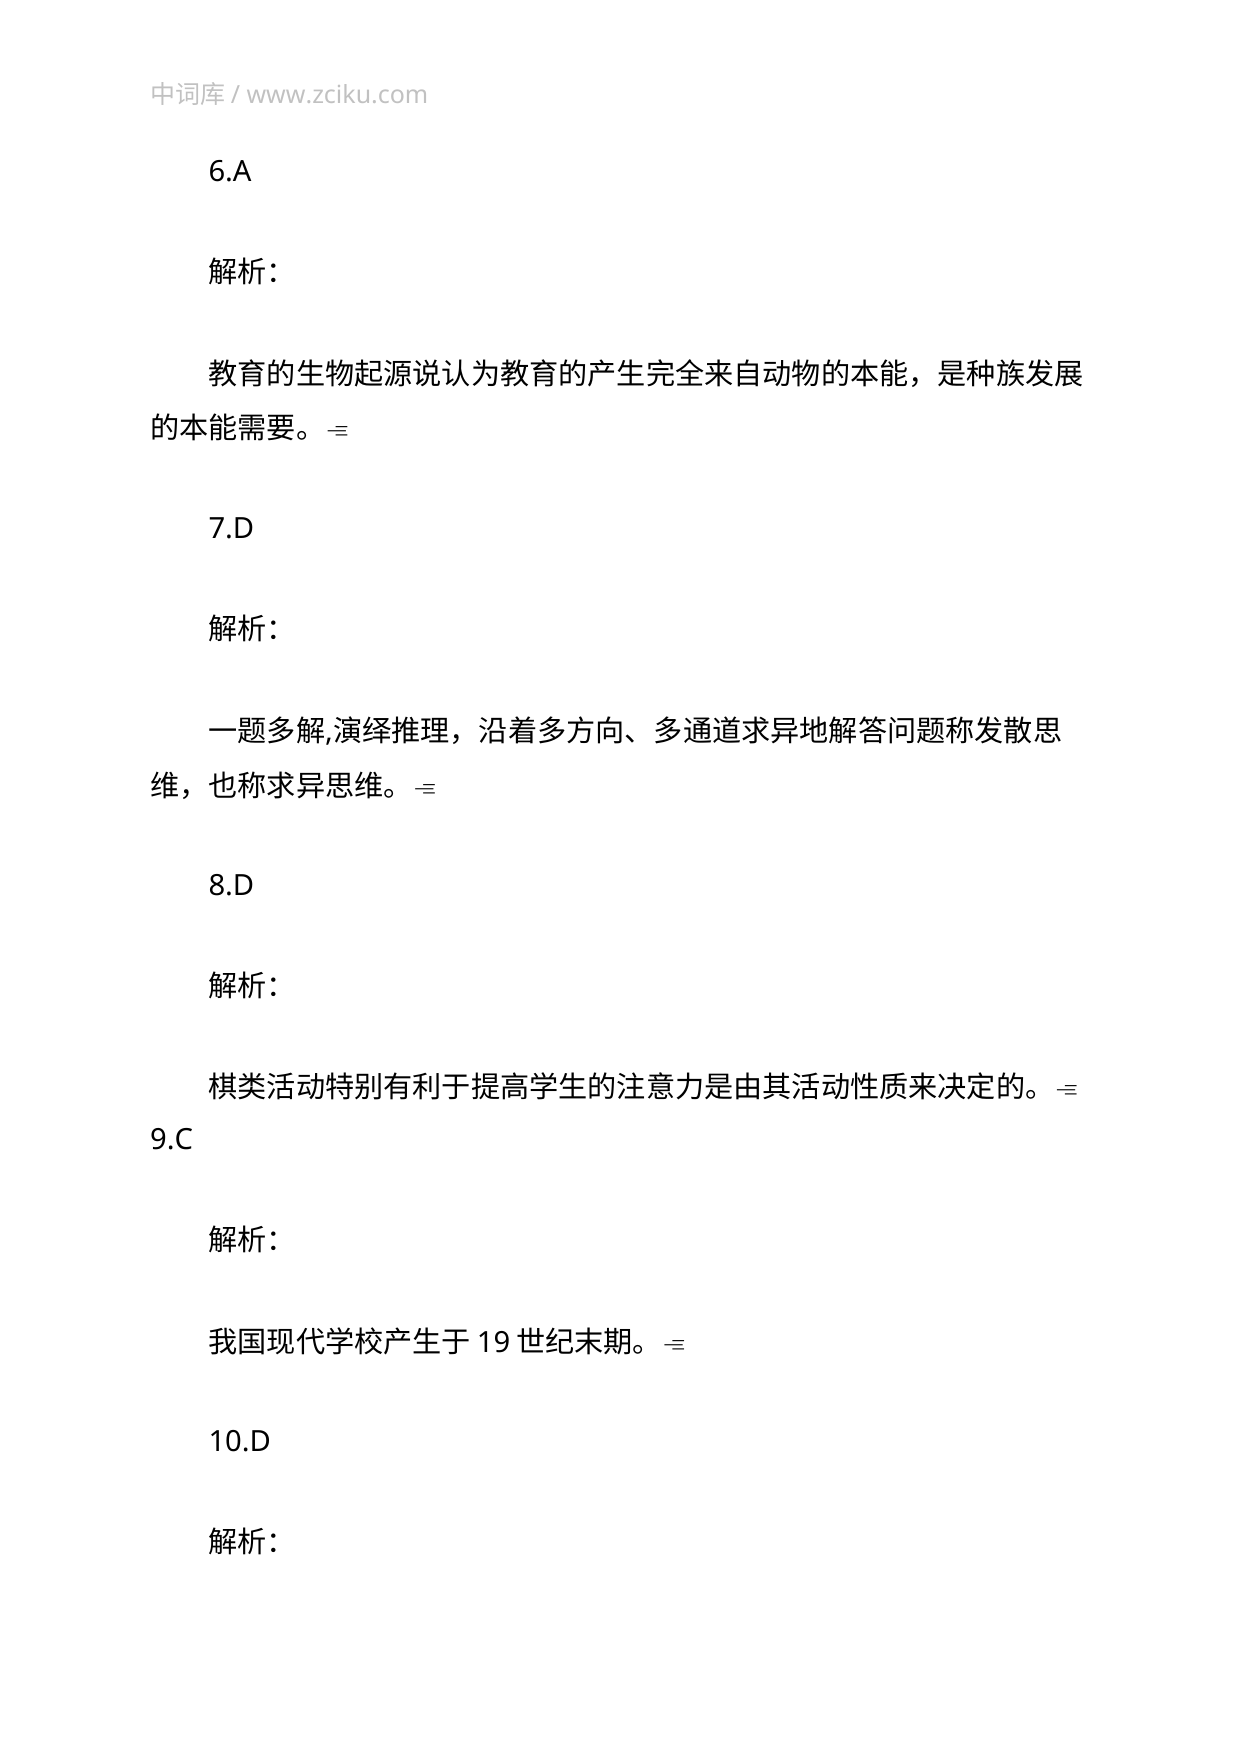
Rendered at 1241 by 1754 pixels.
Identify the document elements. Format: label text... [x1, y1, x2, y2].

text 解析： [150, 248, 1090, 291]
text 解析： [150, 605, 1090, 648]
text 7.D [150, 507, 1090, 547]
text 10.D [150, 1420, 1090, 1460]
text 解析： [150, 1217, 1090, 1259]
text 棋类活动特别有利于提高学生的注意力是由其活动性质来决定的。 9.C [150, 1064, 1090, 1158]
text 6.A [150, 150, 1090, 190]
text 一题多解,演绎推理，沿着多方向、多通道求异地解答问题称发散思维，也称求异思维。 [150, 707, 1090, 804]
text 8.D [150, 864, 1090, 903]
text 教育的生物起源说认为教育的产生完全来自动物的本能，是种族发展的本能需要。 [150, 350, 1090, 447]
text 解析： [150, 962, 1090, 1004]
text 解析： [150, 1519, 1090, 1561]
text 我国现代学校产生于19世纪末期。 [150, 1318, 1090, 1361]
